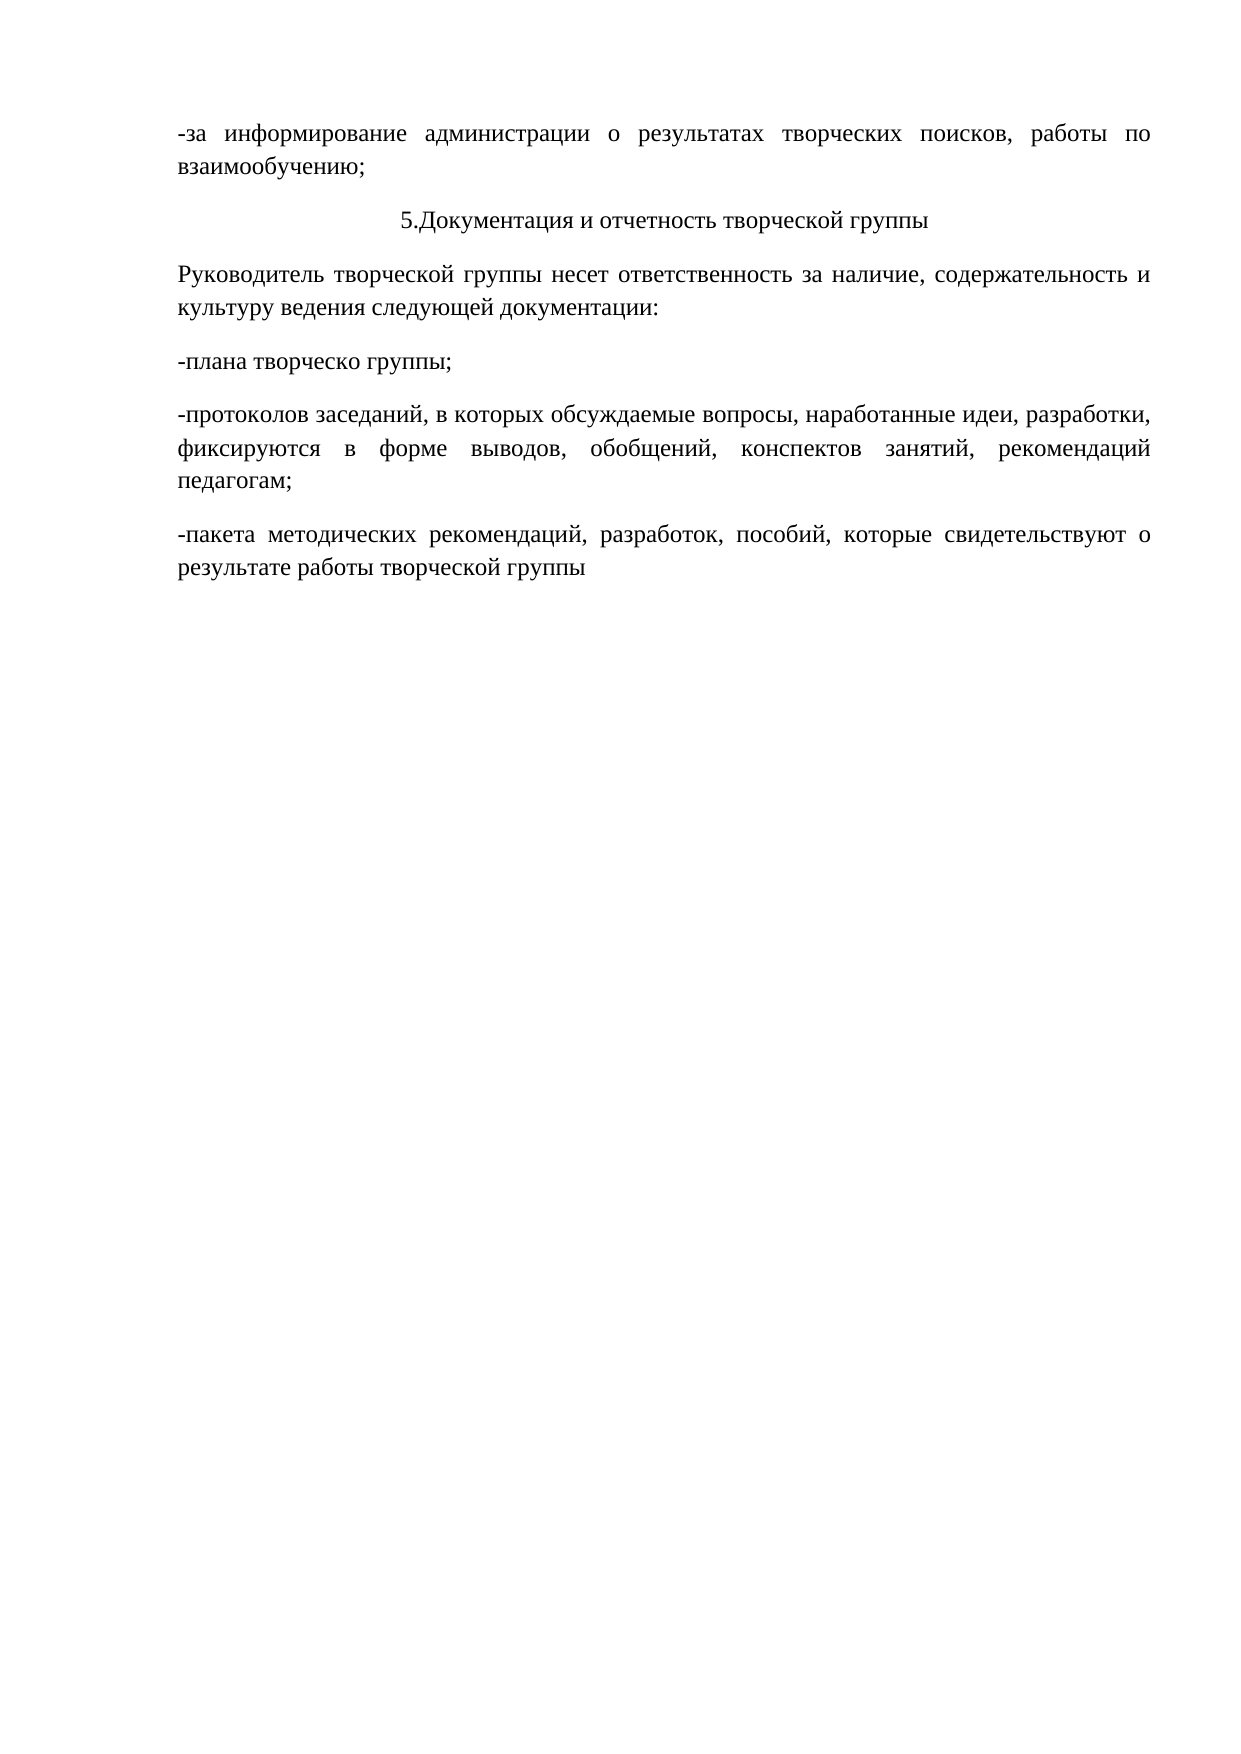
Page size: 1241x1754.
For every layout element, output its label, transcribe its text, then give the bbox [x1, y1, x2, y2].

text -протоколов заседаний, в которых обсуждаемые вопросы, наработанные идеи, разработки, фиксируются в форме выводов, обобщений, конспектов занятий, рекомендаций педагогам; [177, 399, 1152, 494]
text -плана творческо группы; [177, 346, 1152, 374]
text -за информирование администрации о результатах творческих поисков, работы по взаимообучению; [177, 118, 1152, 180]
text 5.Документация и отчетность творческой группы [177, 205, 1152, 234]
text -пакета методических рекомендаций, разработок, пособий, которые свидетельствуют о результате работы творческой группы [177, 519, 1152, 581]
text Руководитель творческой группы несет ответственность за наличие, содержательность и культуру ведения следующей документации: [177, 259, 1152, 321]
